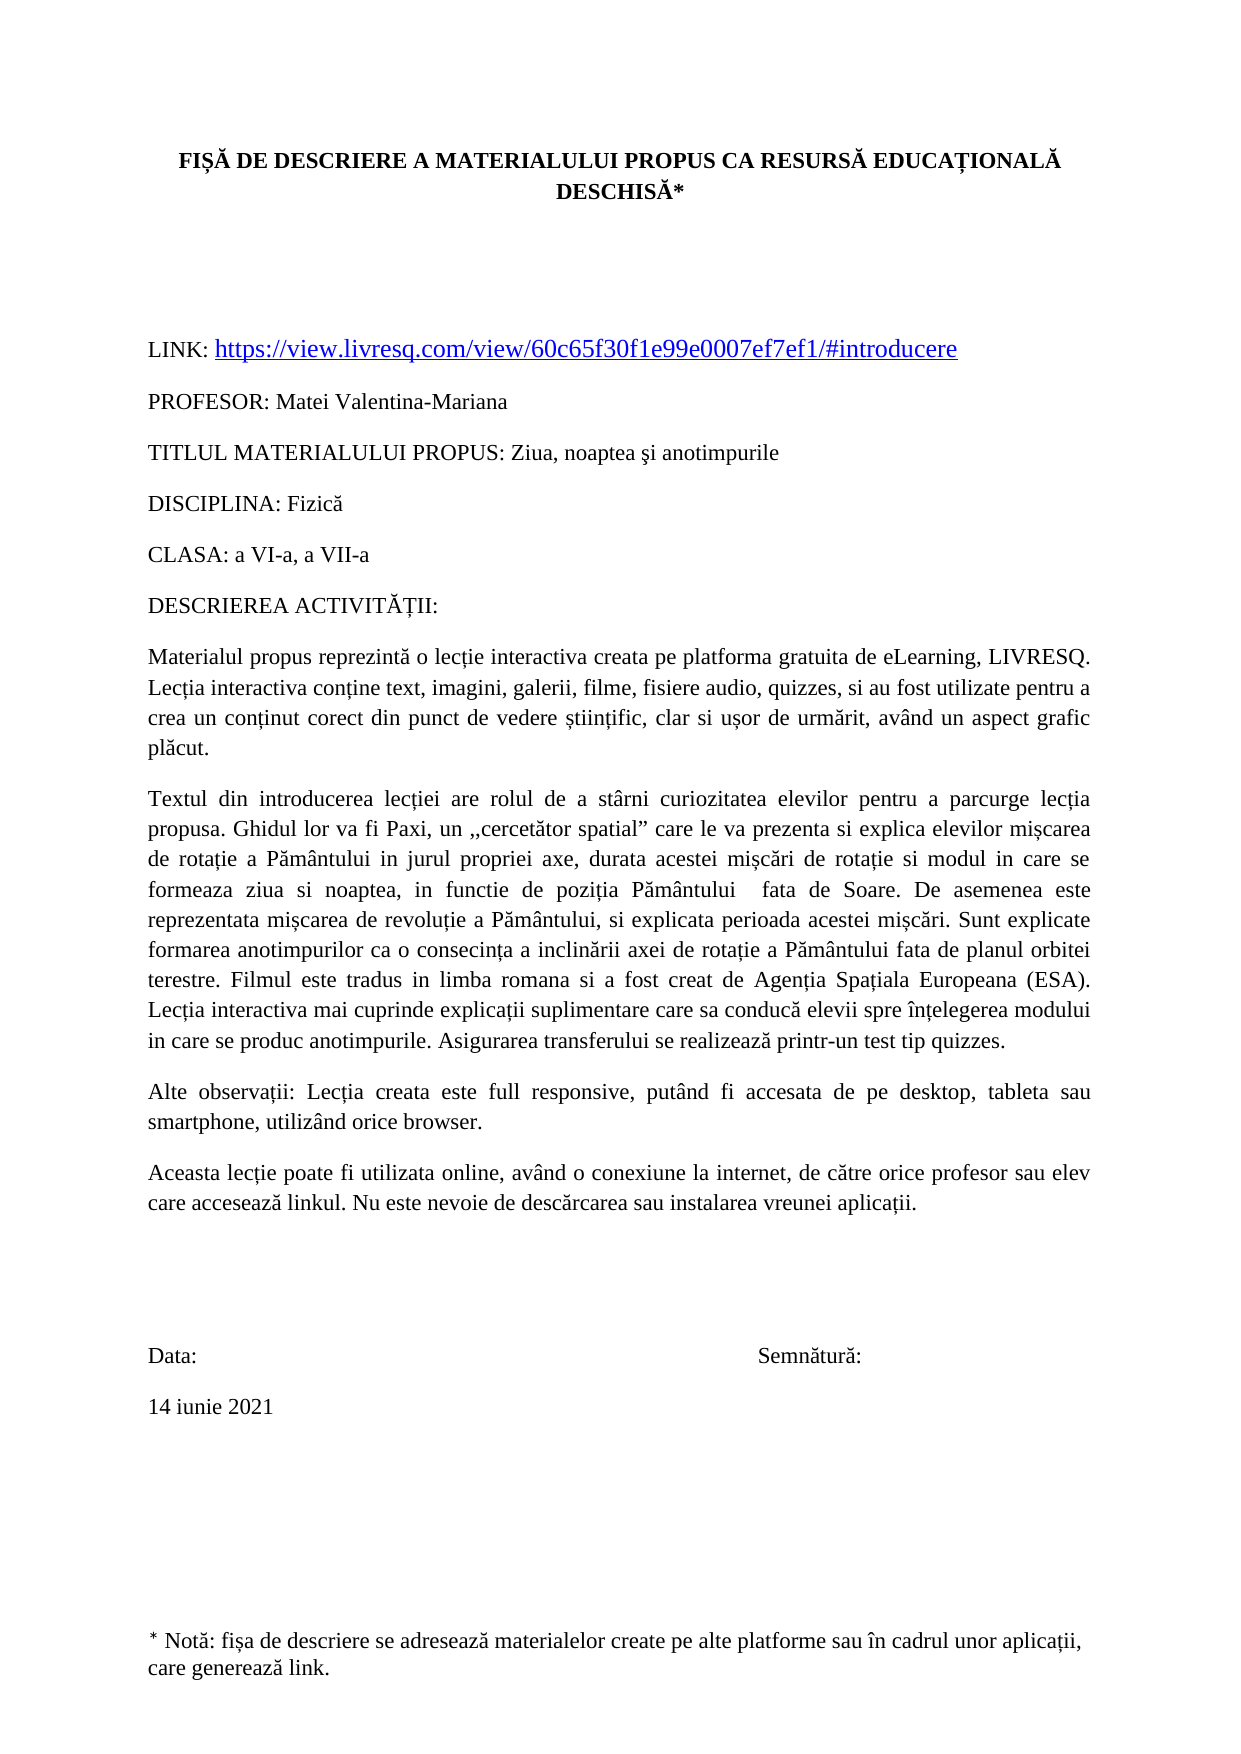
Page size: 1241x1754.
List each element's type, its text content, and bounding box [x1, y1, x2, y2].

text PROFESOR: Matei Valentina-Mariana [148, 388, 1093, 414]
text TITLUL MATERIALULUI PROPUS: Ziua, noaptea şi anotimpurile [148, 439, 1093, 466]
text 14 iunie 2021 [148, 1393, 1093, 1420]
text LINK: https://view.livresq.com/view/60c65f30f1e99e0007ef7ef1/#introducere [148, 333, 1093, 363]
text FIȘĂ DE DESCRIERE A MATERIALULUI PROPUS CA RESURSĂ EDUCAȚIONALĂ DESCHISĂ* [148, 148, 1093, 204]
text Textul din introducerea lecției are rolul de a stârni curiozitatea elevilor pentru a parcurge lecția propusa. Ghidul lor va fi Paxi, un ,,cercetător spatial” care le va prezenta si explica elevilor mișcarea de rotație a Pământului in jurul propriei axe, durata acestei mișcări de rotație si modul in care se formeaza ziua si noaptea, in functie de poziția Pământului fata de Soare. De asemenea este reprezentata mișcarea de revoluție a Pământului, si explicata perioada acestei mișcări. Sunt explicate formarea anotimpurilor ca o consecința a inclinării axei de rotație a Pământului fata de planul orbitei terestre. Filmul este tradus in limba romana si a fost creat de Agenția Spațiala Europeana (ESA). Lecția interactiva mai cuprinde explicații suplimentare care sa conducă elevii spre înțelegerea modului in care se produc anotimpurile. Asigurarea transferului se realizează printr-un test tip quizzes. [148, 785, 1093, 1053]
text CLASA: a VI-a, a VII-a [148, 541, 1093, 568]
text Data: Semnătură: [148, 1342, 1093, 1369]
text DESCRIEREA ACTIVITĂȚII: [148, 592, 1093, 619]
text Aceasta lecție poate fi utilizata online, având o conexiune la internet, de către orice profesor sau elev care accesează linkul. Nu este nevoie de descărcarea sau instalarea vreunei aplicații. [148, 1159, 1093, 1216]
text DISCIPLINA: Fizică [148, 490, 1093, 517]
text Alte observații: Lecția creata este full responsive, putând fi accesata de pe desktop, tableta sau smartphone, utilizând orice browser. [148, 1078, 1093, 1134]
text Materialul propus reprezintă o lecție interactiva creata pe platforma gratuita de eLearning, LIVRESQ. Lecția interactiva conține text, imagini, galerii, filme, fisiere audio, quizzes, si au fost utilizate pentru a crea un conținut corect din punct de vedere științific, clar si ușor de urmărit, având un aspect grafic plăcut. [148, 643, 1093, 760]
